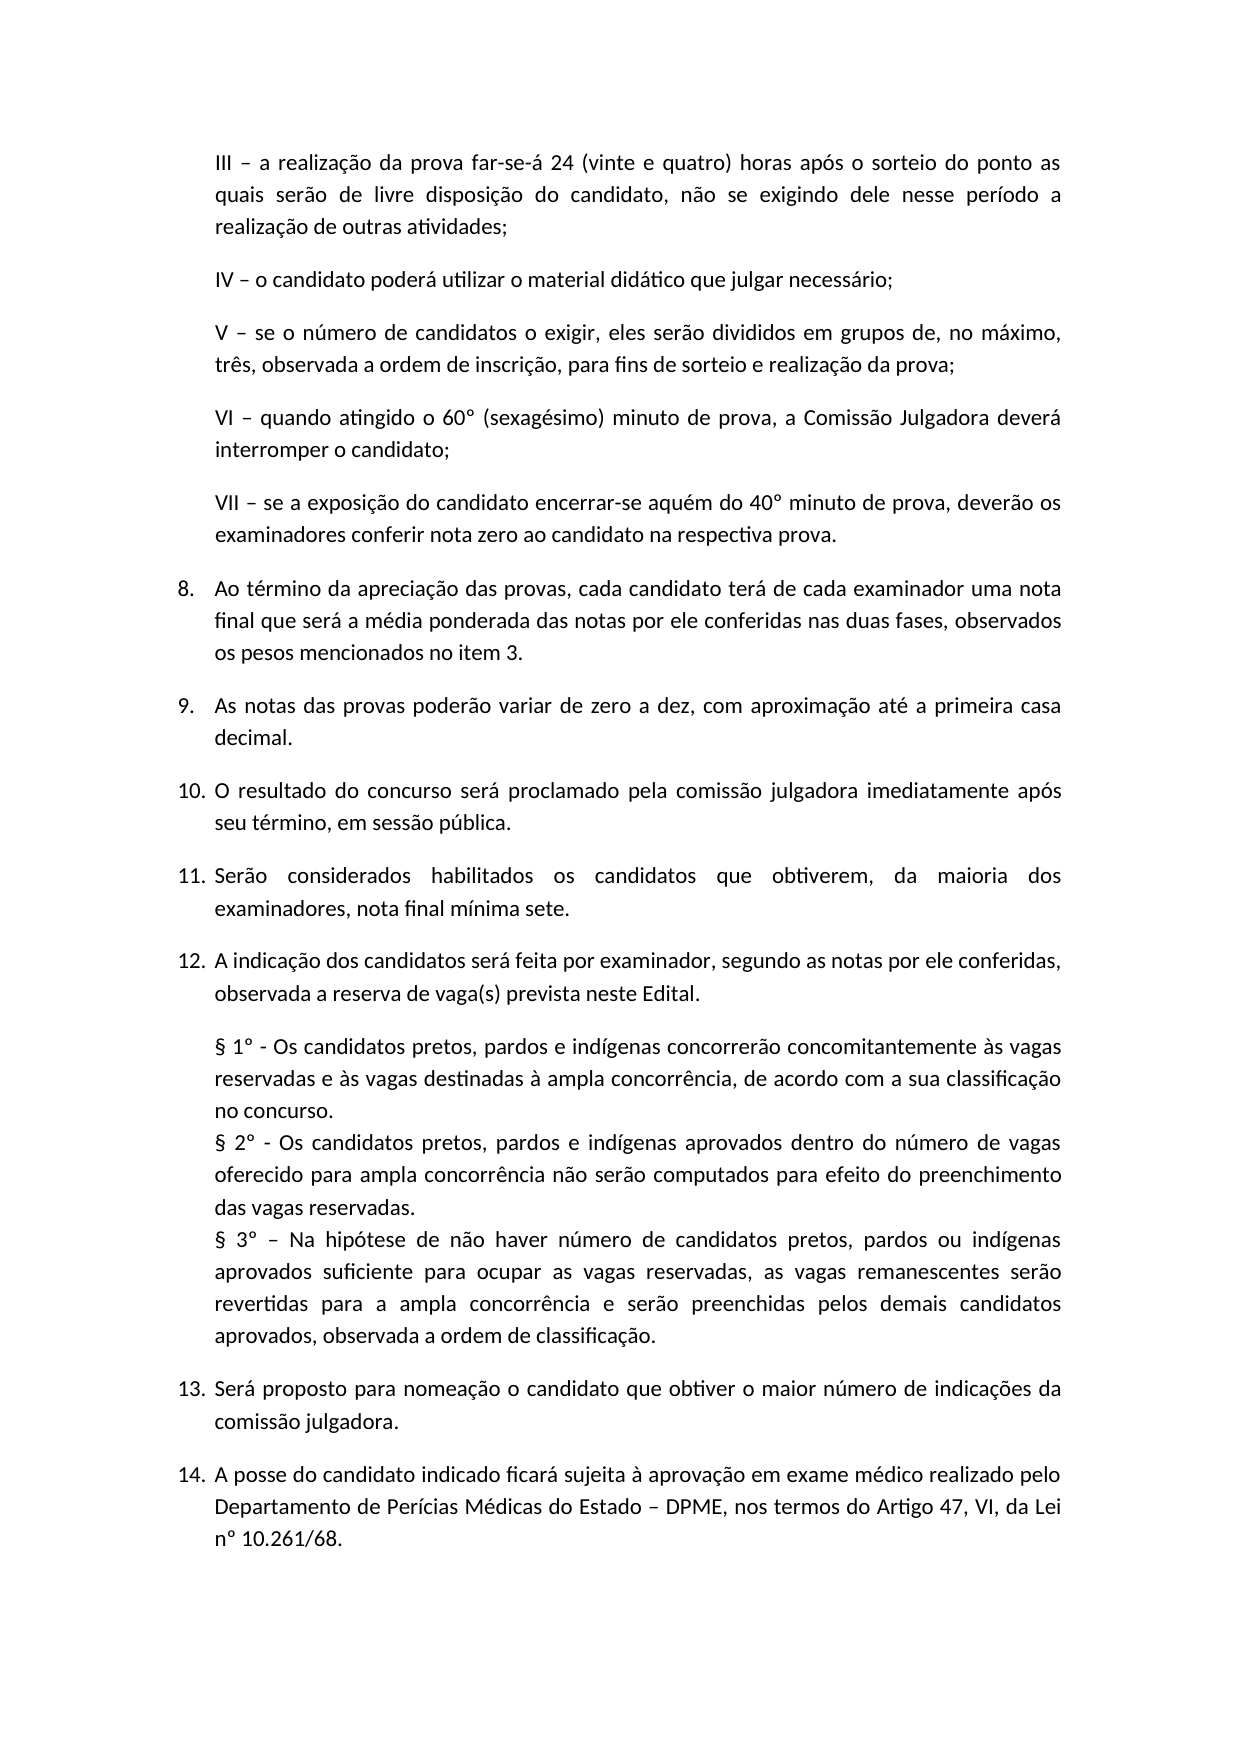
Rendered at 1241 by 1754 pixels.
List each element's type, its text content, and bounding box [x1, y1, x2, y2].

text V – se o número de candidatos o exigir, eles serão divididos em grupos de, no máximo, três, observada a ordem de inscrição, para fins de sorteio e realização da prova; [215, 318, 1063, 378]
list Será proposto para nomeação o candidato que obtiver o maior número de indicações da comissão julgadora. [177, 1374, 1063, 1435]
list Ao término da apreciação das provas, cada candidato terá de cada examinador uma nota final que será a média ponderada das notas por ele conferidas nas duas fases, observados os pesos mencionados no item 3. [177, 574, 1063, 666]
text VII – se a exposição do candidato encerrar-se aquém do 40º minuto de prova, deverão os examinadores conferir nota zero ao candidato na respectiva prova. [215, 488, 1063, 549]
list § 3º – Na hipótese de não haver número de candidatos pretos, pardos ou indígenas aprovados suficiente para ocupar as vagas reservadas, as vagas remanescentes serão revertidas para a ampla concorrência e serão preenchidas pelos demais candidatos aprovados, observada a ordem de classificação. [214, 1225, 1063, 1349]
text III – a realização da prova far-se-á 24 (vinte e quatro) horas após o sorteio do ponto as quais serão de livre disposição do candidato, não se exigindo dele nesse período a realização de outras atividades; [215, 148, 1063, 240]
text IV – o candidato poderá utilizar o material didático que julgar necessário; [215, 265, 1063, 293]
list A posse do candidato indicado ficará sujeita à aprovação em exame médico realizado pelo Departamento de Perícias Médicas do Estado – DPME, nos termos do Artigo 47, VI, da Lei nº 10.261/68. [177, 1460, 1063, 1552]
text VI – quando atingido o 60º (sexagésimo) minuto de prova, a Comissão Julgadora deverá interromper o candidato; [215, 403, 1063, 463]
list O resultado do concurso será proclamado pela comissão julgadora imediatamente após seu término, em sessão pública. [177, 776, 1063, 836]
list As notas das provas poderão variar de zero a dez, com aproximação até a primeira casa decimal. [177, 691, 1063, 751]
list A indicação dos candidatos será feita por examinador, segundo as notas por ele conferidas, observada a reserva de vaga(s) prevista neste Edital. [177, 947, 1063, 1007]
list § 1º - Os candidatos pretos, pardos e indígenas concorrerão concomitantemente às vagas reservadas e às vagas destinadas à ampla concorrência, de acordo com a sua classificação no concurso. [214, 1032, 1063, 1124]
list § 2º - Os candidatos pretos, pardos e indígenas aprovados dentro do número de vagas oferecido para ampla concorrência não serão computados para efeito do preenchimento das vagas reservadas. [214, 1128, 1063, 1221]
list Serão considerados habilitados os candidatos que obtiverem, da maioria dos examinadores, nota final mínima sete. [177, 861, 1063, 922]
